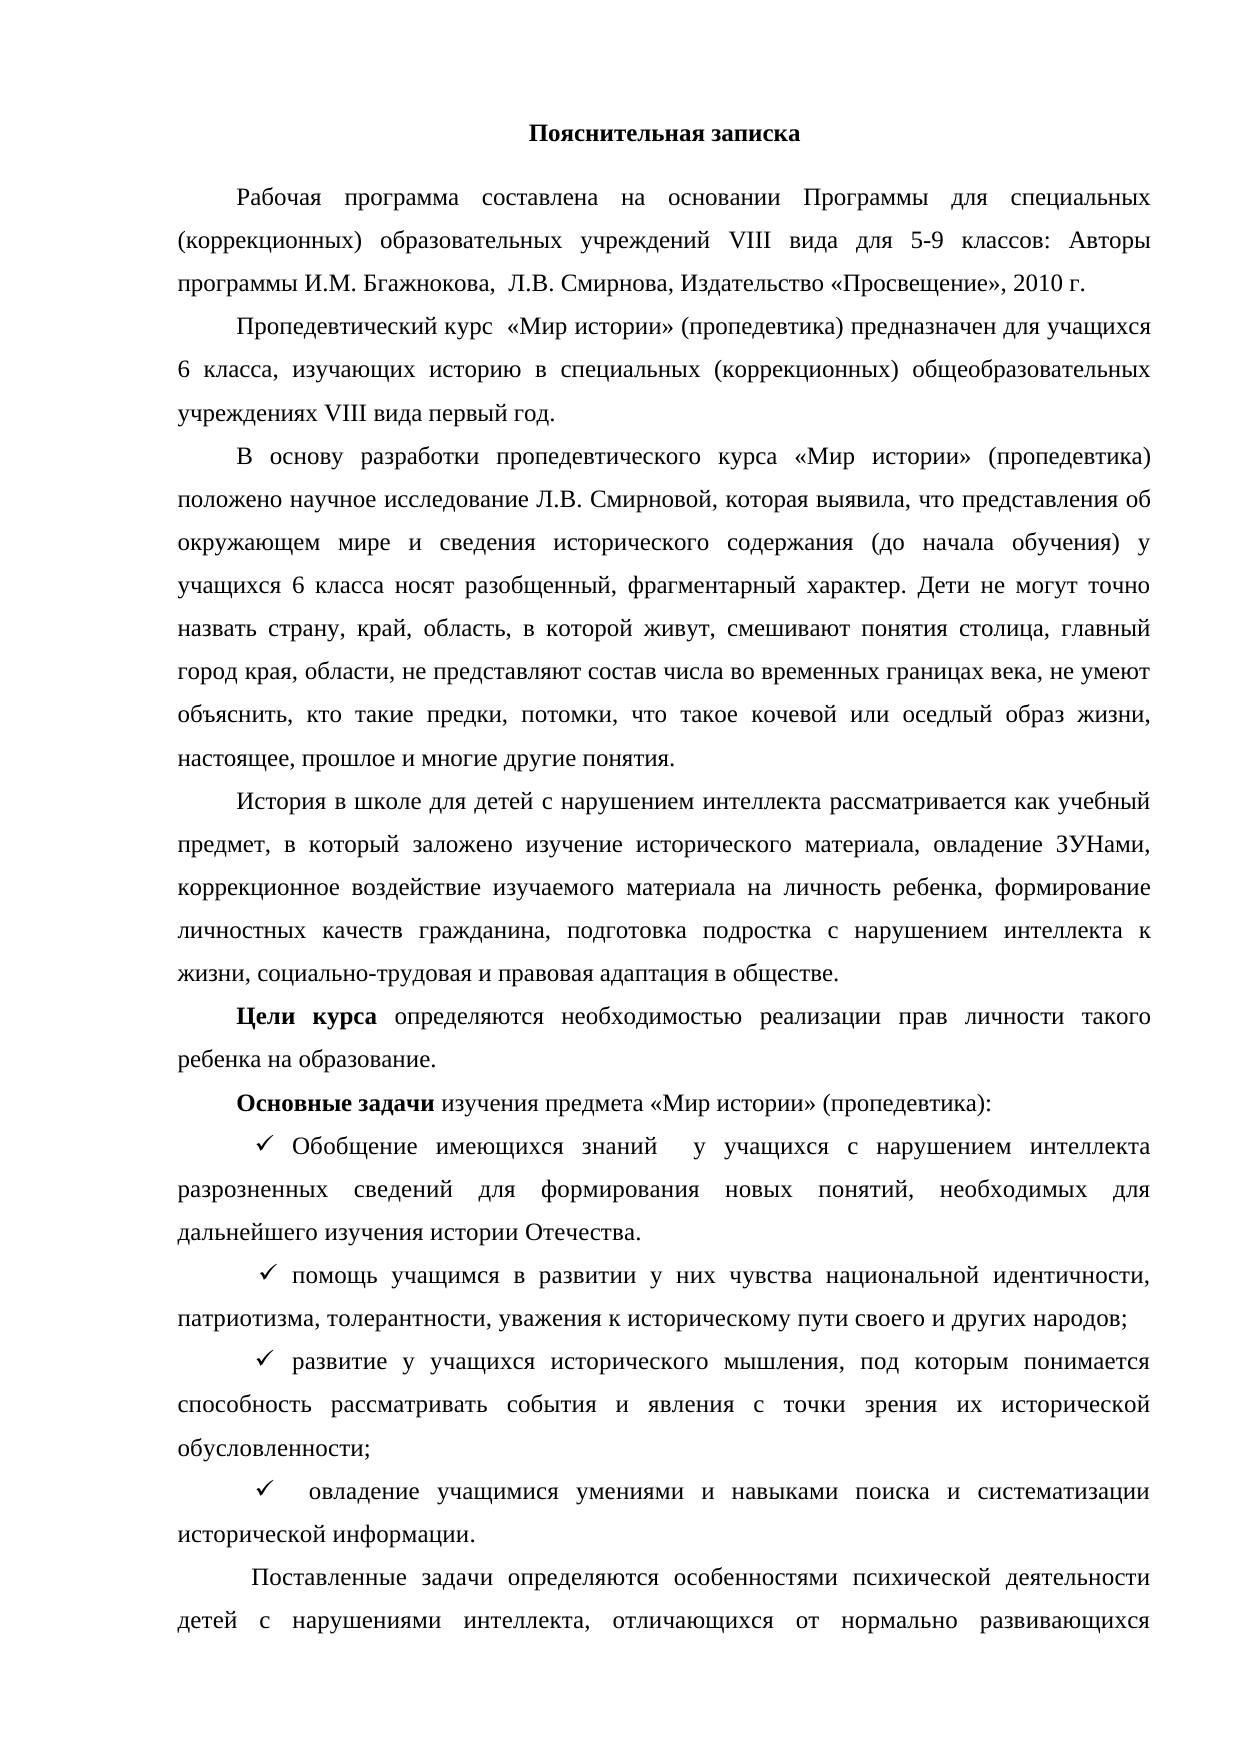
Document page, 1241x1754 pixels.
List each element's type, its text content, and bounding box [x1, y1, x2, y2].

text Пропедевтический курс «Мир истории» (пропедевтика) предназначен для учащихся 6 класса, изучающих историю в специальных (коррекционных) общеобразовательных учреждениях VIII вида первый год. [177, 311, 1152, 426]
list овладение учащимися умениями и навыками поиска и систематизации исторической информации. [177, 1476, 1152, 1548]
list помощь учащимся в развитии у них чувства национальной идентичности, патриотизма, толерантности, уважения к историческому пути своего и других народов; [177, 1260, 1152, 1332]
text В основу разработки пропедевтического курса «Мир истории» (пропедевтика) положено научное исследование Л.В. Смирновой, которая выявила, что представления об окружающем мире и сведения исторического содержания (до начала обучения) у учащихся 6 класса носят разобщенный, фрагментарный характер. Дети не могут точно назвать страну, край, область, в которой живут, смешивают понятия столица, главный город края, области, не представляют состав числа во временных границах века, не умеют объяснить, кто такие предки, потомки, что такое кочевой или оседлый образ жизни, настоящее, прошлое и многие другие понятия. [177, 441, 1152, 771]
text История в школе для детей с нарушением интеллекта рассматривается как учебный предмет, в который заложено изучение исторического материала, овладение ЗУНами, коррекционное воздействие изучаемого материала на личность ребенка, формирование личностных качеств гражданина, подготовка подростка с нарушением интеллекта к жизни, социально-трудовая и правовая адаптация в обществе. [177, 786, 1152, 987]
text Основные задачи изучения предмета «Мир истории» (пропедевтика): [177, 1088, 1152, 1116]
text Рабочая программа составлена на основании Программы для специальных (коррекционных) образовательных учреждений VIII вида для 5-9 классов: Авторы программы И.М. Бгажнокова, Л.В. Смирнова, Издательство «Просвещение», 2010 г. [177, 182, 1152, 297]
list Обобщение имеющихся знаний у учащихся с нарушением интеллекта разрозненных сведений для формирования новых понятий, необходимых для дальнейшего изучения истории Отечества. [177, 1131, 1152, 1246]
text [177, 1562, 1152, 1634]
text Цели курса определяются необходимостью реализации прав личности такого ребенка на образование. [177, 1001, 1152, 1073]
text Пояснительная записка [177, 118, 1152, 147]
list развитие у учащихся исторического мышления, под которым понимается способность рассматривать события и явления с точки зрения их исторической обусловленности; [177, 1346, 1152, 1461]
